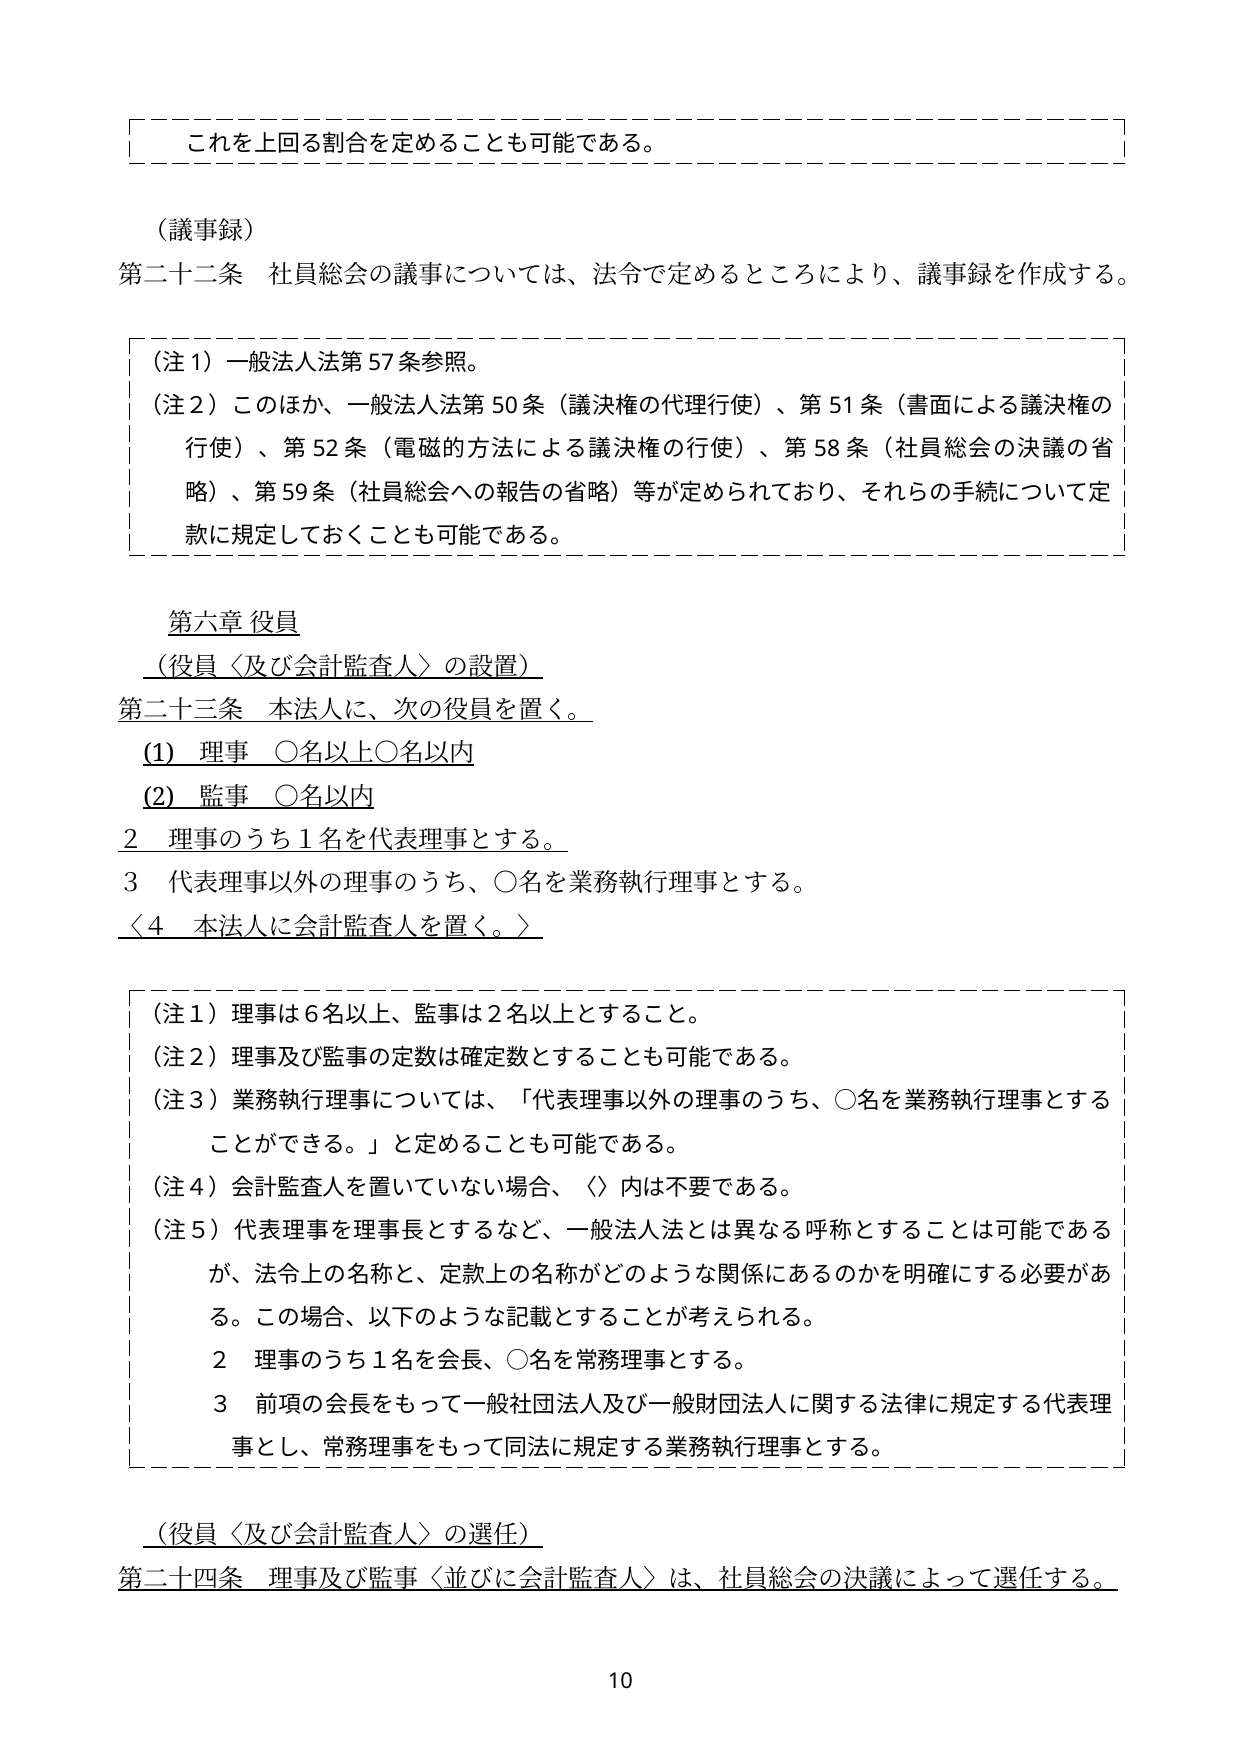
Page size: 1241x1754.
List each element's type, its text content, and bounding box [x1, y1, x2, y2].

text 第二十三条 本法人に、次の役員を置く。 [118, 686, 1122, 729]
text （議事録） [118, 207, 1122, 251]
text （役員〈及び会計監査人〉の選任） [118, 1512, 1122, 1555]
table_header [129, 119, 1124, 163]
text ２ 理事のうち１名を代表理事とする。 [118, 816, 1122, 859]
text （役員〈及び会計監査人〉の設置） [118, 643, 1122, 686]
table_header （注1）一般法人法第57条参照。 （注２）このほか、一般法人法第50条（議決権の代理行使）、第51条（書面による議決権の行使）、第52条（電磁的方法による議決権の行使）、第58条（社員総会の決議の省略）、第59条（社員総会への報告の省略）等が定められており、それらの手続について定款に規定しておくことも可能である。 [129, 338, 1124, 555]
text 第六章 役員 [118, 599, 1122, 643]
text ３ 代表理事以外の理事のうち、○名を業務執行理事とする。 [118, 859, 1122, 903]
text (2) 監事 ○名以内 [118, 773, 1122, 816]
text 第二十四条 理事及び監事〈並びに会計監査人〉は、社員総会の決議によって選任する。 [118, 1555, 1122, 1598]
text (1) 理事 ○名以上○名以内 [118, 729, 1122, 773]
table_header （注１）理事は６名以上、監事は２名以上とすること。 （注２）理事及び監事の定数は確定数とすることも可能である。 （注３）業務執行理事については、「代表理事以外の理事のうち、○名を業務執行理事とすることができる。」と定めることも可能である。 （注４）会計監査人を置いていない場合、〈〉内は不要である。 （注５）代表理事を理事長とするなど、一般法人法とは異なる呼称とすることは可能であるが、法令上の名称と、定款上の名称がどのような関係にあるのかを明確にする必要がある。この場合、以下のような記載とすることが考えられる。 ２ 理事のうち１名を会長、○名を常務理事とする。 ３ 前項の会長をもって一般社団法人及び一般財団法人に関する法律に規定する代表理事とし、常務理事をもって同法に規定する業務執行理事とする。 [129, 990, 1124, 1467]
text 第二十二条 社員総会の議事については、法令で定めるところにより、議事録を作成する。 [118, 251, 1122, 294]
text 〈４ 本法人に会計監査人を置く。〉 [118, 903, 1122, 946]
